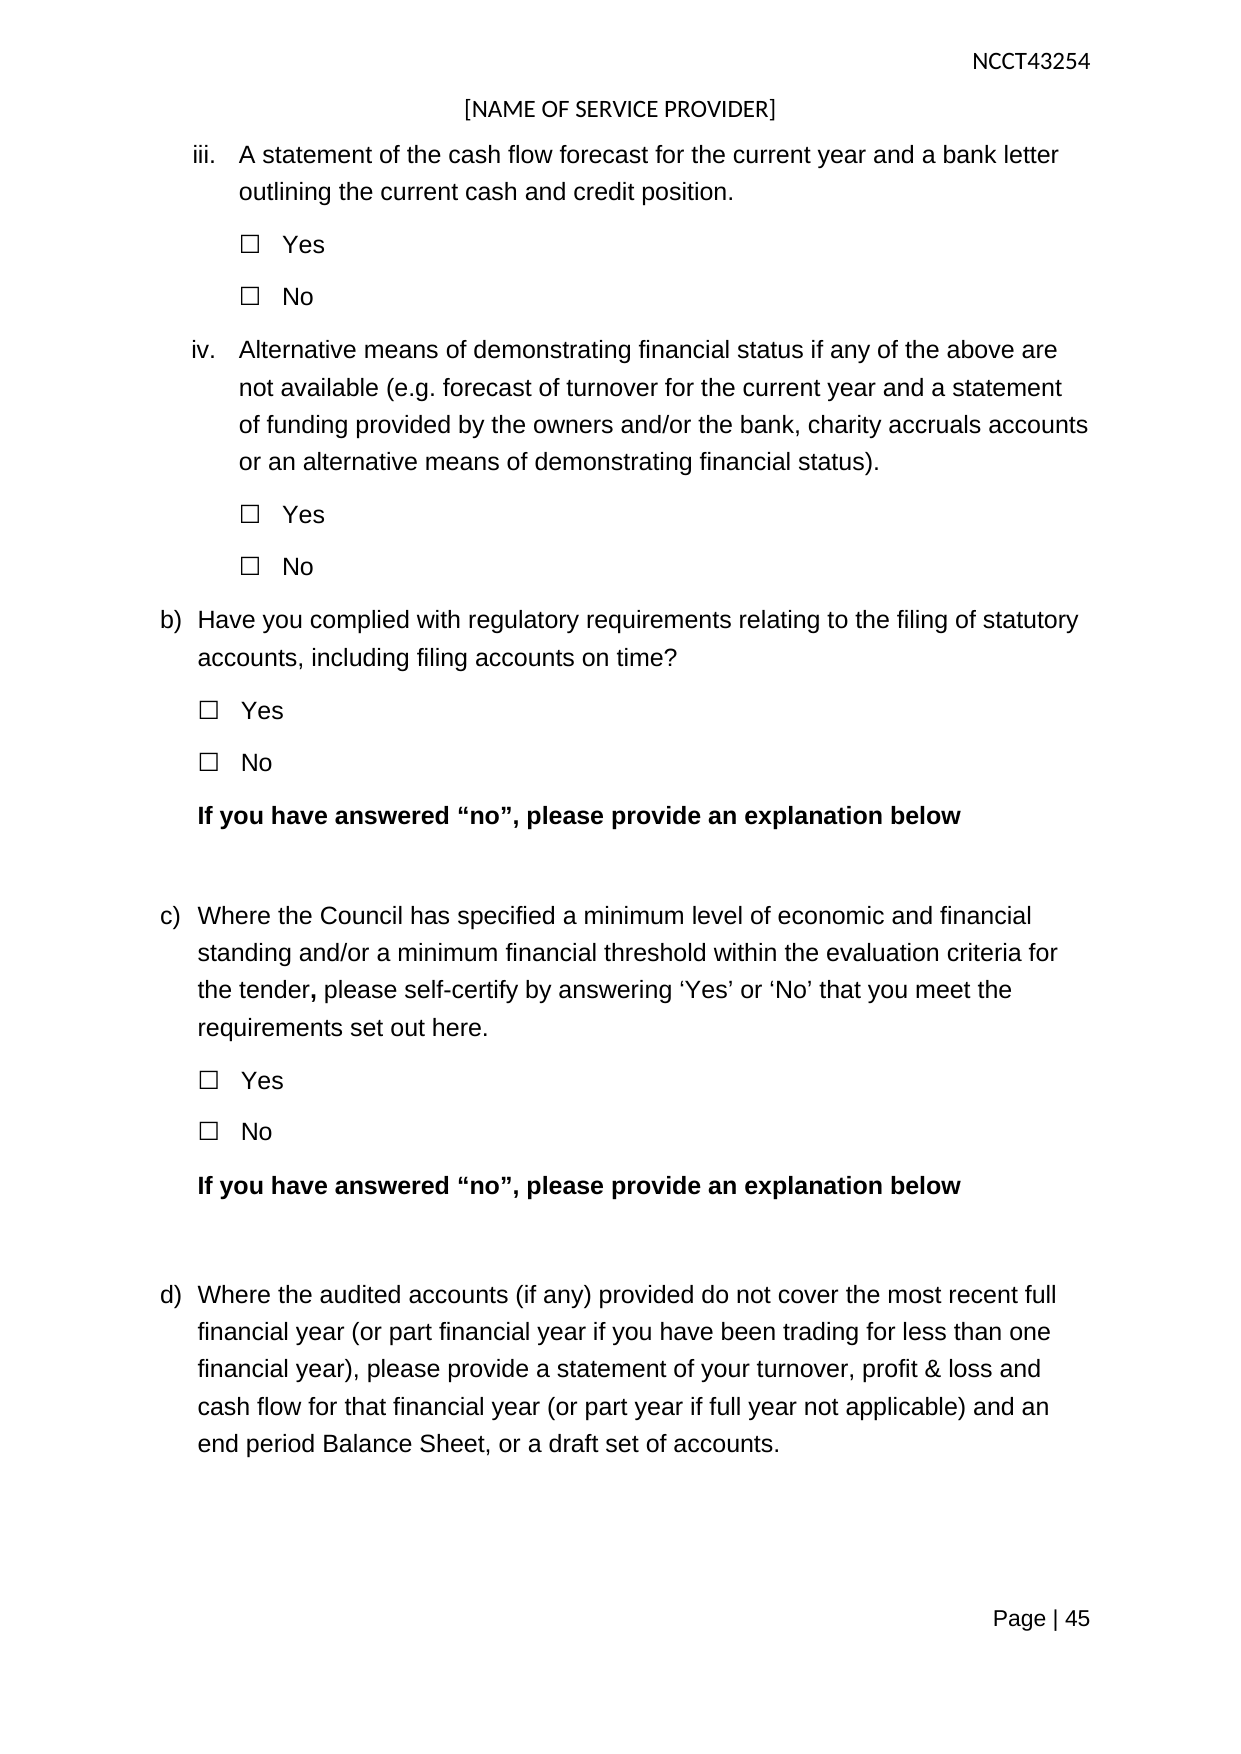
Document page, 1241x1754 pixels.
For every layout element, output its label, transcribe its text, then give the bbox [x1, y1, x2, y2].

list Have you complied with regulatory requirements relating to the filing of statutory accounts, including filing accounts on time? [160, 606, 1090, 672]
list Yes [239, 227, 1090, 261]
list A statement of the cash flow forecast for the current year and a bank letter outlining the current cash and credit position. [216, 140, 1090, 206]
text Yes [150, 693, 1090, 727]
text Yes [150, 1062, 1090, 1096]
list Where the audited accounts (if any) provided do not cover the most recent full financial year (or part financial year if you have been trading for less than one financial year), please provide a statement of your turnover, profit & loss and cash flow for that financial year (or part year if full year not applicable) and an end period Balance Sheet, or a draft set of accounts. [160, 1280, 1090, 1458]
list No [239, 279, 1090, 313]
list If you have answered “no”, please provide an explanation below [197, 1171, 1090, 1199]
list No [197, 744, 1090, 778]
list Where the Council has specified a minimum level of economic and financial standing and/or a minimum financial threshold within the evaluation criteria for the tender, please self-certify by answering ‘Yes’ or ‘No’ that you meet the requirements set out here. [160, 901, 1090, 1041]
list Alternative means of demonstrating financial status if any of the above are not available (e.g. forecast of turnover for the current year and a statement of funding provided by the owners and/or the bank, charity accruals accounts or an alternative means of demonstrating financial status). [216, 335, 1090, 476]
list No [239, 549, 1090, 583]
list Yes [239, 497, 1090, 531]
list No [197, 1114, 1090, 1148]
list If you have answered “no”, please provide an explanation below [197, 801, 1090, 830]
